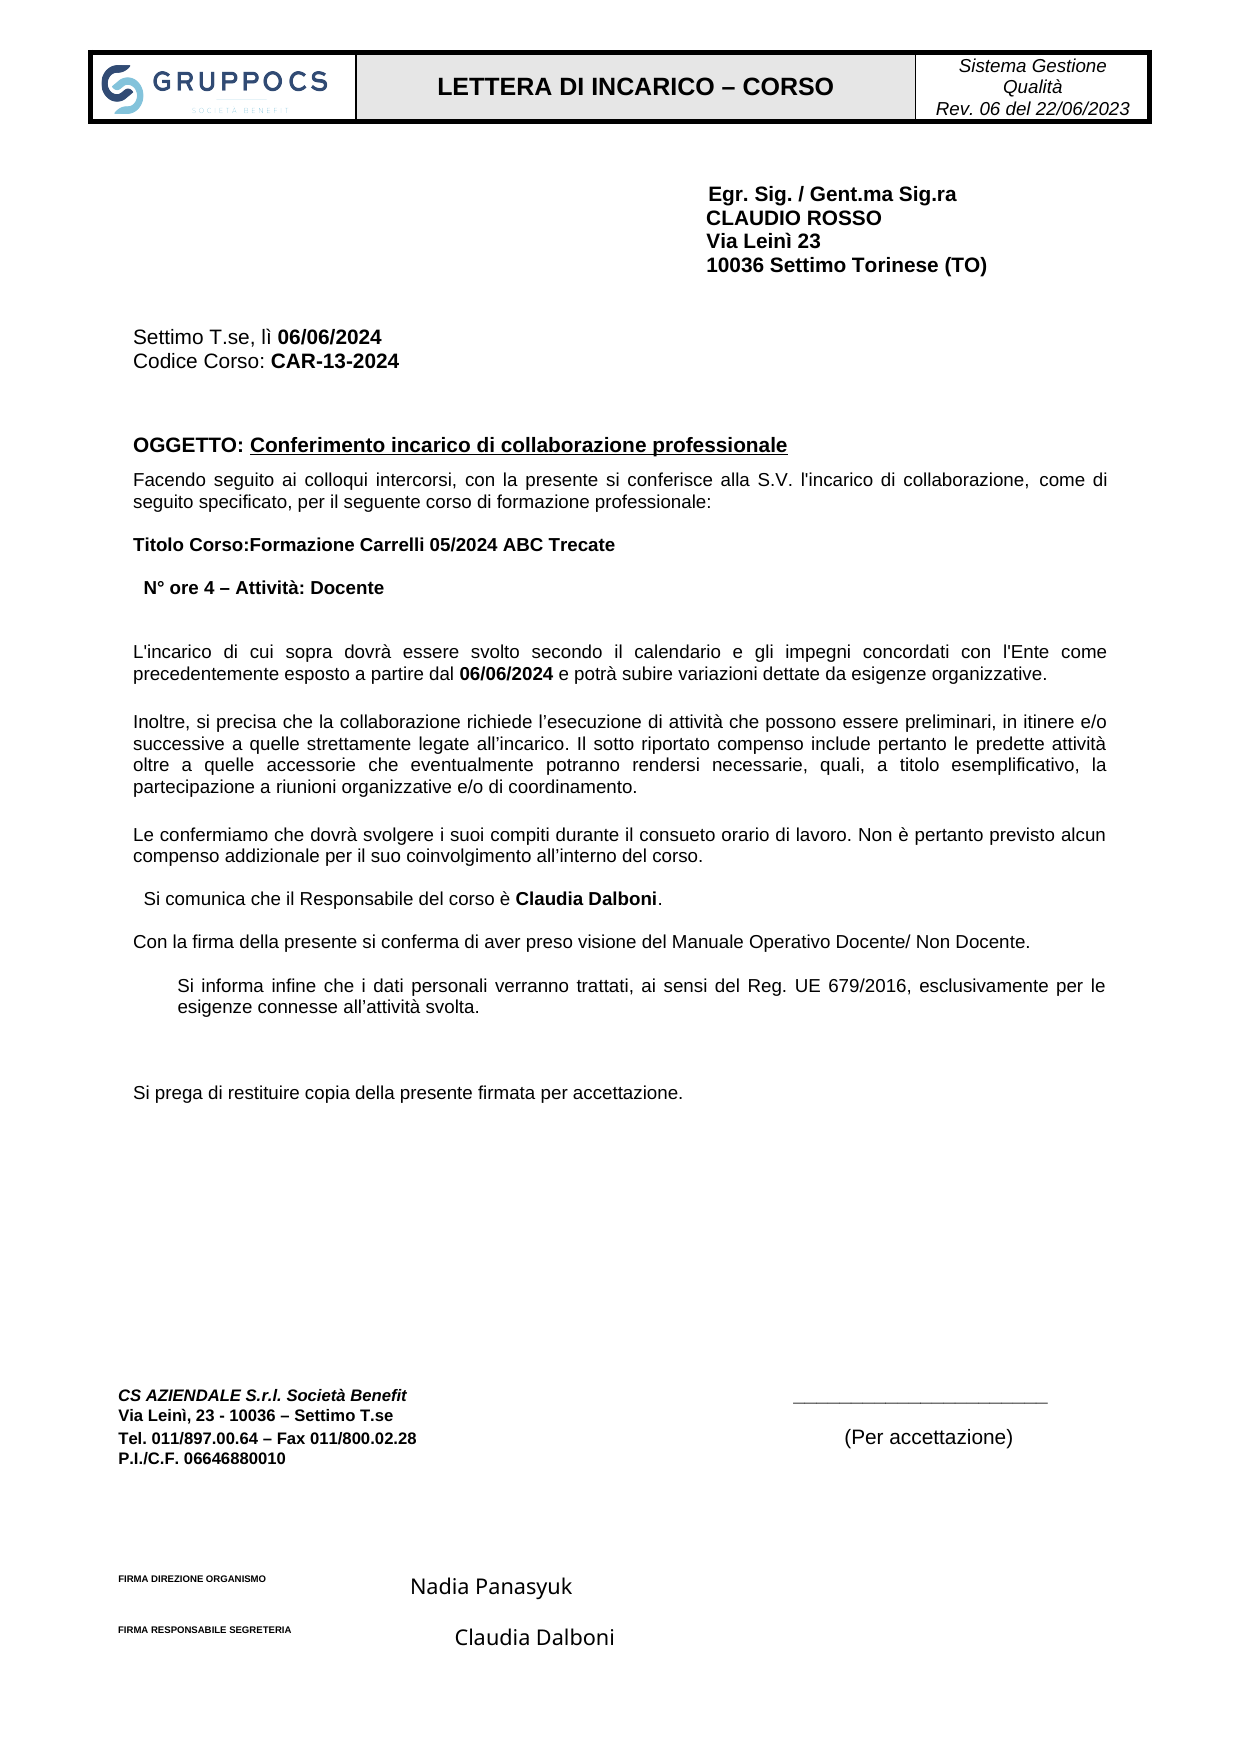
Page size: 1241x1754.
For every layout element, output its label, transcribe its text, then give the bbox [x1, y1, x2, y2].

text CS AZIENDALE S.r.l. Società Benefit ______________________ [118, 1382, 1107, 1406]
picture [101, 65, 331, 115]
text Settimo T.se, lì 06/06/2024 [133, 325, 1122, 349]
text Facendo seguito ai colloqui intercorsi, con la presente si conferisce alla S.V. l'incarico di collaborazione, come di seguito specificato, per il seguente corso di formazione professionale: [133, 469, 1107, 512]
text P.I./C.F. 06646880010 [118, 1449, 1107, 1468]
text Si comunica che il Responsabile del corso è Claudia Dalboni. [133, 888, 1107, 910]
text Si informa infine che i dati personali verranno trattati, ai sensi del Reg. UE 679/2016, esclusivamente per le esigenze connesse all’attività svolta. [177, 974, 1107, 1017]
table_header Nadia Panasyuk [399, 1549, 856, 1601]
text Inoltre, si precisa che la collaborazione richiede l’esecuzione di attività che possono essere preliminari, in itinere e/o successive a quelle strettamente legate all’incarico. Il sotto riportato compenso include pertanto le predette attività oltre a quelle accessorie che eventualmente potranno rendersi necessarie, quali, a titolo esemplificativo, la partecipazione a riunioni organizzative e/o di coordinamento. [133, 711, 1107, 797]
text Titolo Corso:Formazione Carrelli 05/2024 ABC Trecate [133, 533, 1107, 555]
table_cell Claudia Dalboni [443, 1601, 1126, 1652]
text OGGETTO: Conferimento incarico di collaborazione professionale [133, 433, 1107, 457]
text Egr. Sig. / Gent.ma Sig.ra [634, 181, 1122, 205]
text Codice Corso: CAR-13-2024 [133, 349, 1122, 373]
text CLAUDIO ROSSO [118, 205, 1122, 229]
text Le confermiamo che dovrà svolgere i suoi compiti durante il consueto orario di lavoro. Non è pertanto previsto alcun compenso addizionale per il suo coinvolgimento all’interno del corso. [133, 823, 1107, 867]
text Tel. 011/897.00.64 – Fax 011/800.02.28 (Per accettazione) [118, 1425, 1107, 1449]
text Via Leinì 23 [118, 229, 1122, 253]
text N° ore 4 – Attività: Docente [133, 577, 1107, 598]
table_header FIRMA DIREZIONE ORGANISMO [107, 1549, 399, 1601]
text Si prega di restituire copia della presente firmata per accettazione. [133, 1082, 1107, 1104]
text L'incarico di cui sopra dovrà essere svolto secondo il calendario e gli impegni concordati con l'Ente come precedentemente esposto a partire dal 06/06/2024 e potrà subire variazioni dettate da esigenze organizzative. [133, 641, 1107, 684]
text Con la firma della presente si conferma di aver preso visione del Manuale Operativo Docente/ Non Docente. [133, 931, 1107, 953]
text 10036 Settimo Torinese (TO) [118, 253, 1122, 277]
table_cell FIRMA RESPONSABILE SEGRETERIA [107, 1601, 443, 1652]
text Via Leinì, 23 - 10036 – Settimo T.se [118, 1406, 1107, 1425]
